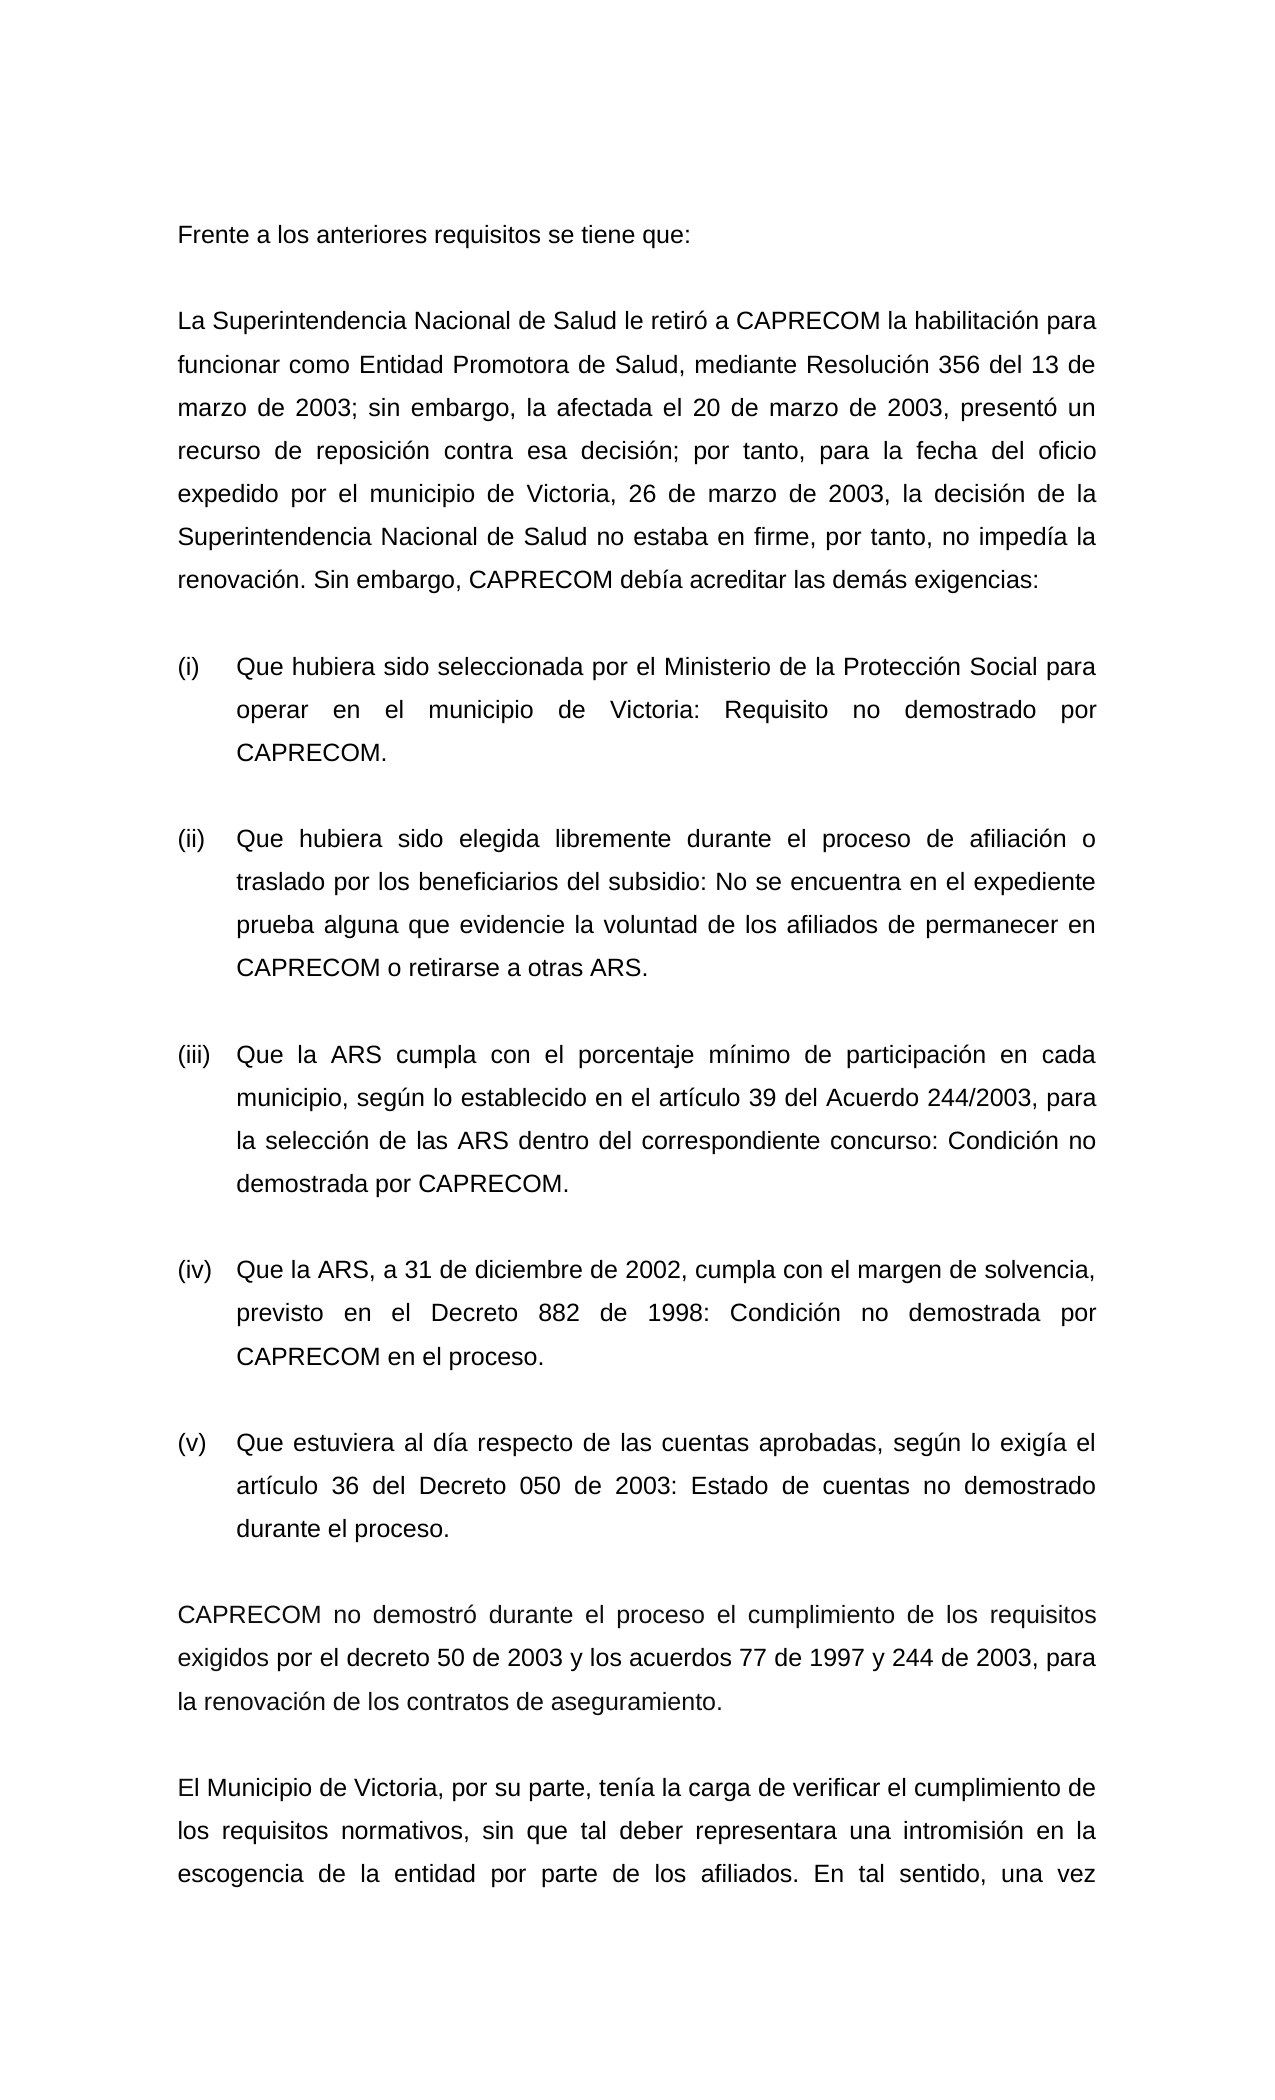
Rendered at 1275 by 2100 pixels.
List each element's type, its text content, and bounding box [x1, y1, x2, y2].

list Que hubiera sido elegida libremente durante el proceso de afiliación o traslado por los beneficiarios del subsidio: No se encuentra en el expediente prueba alguna que evidencie la voluntad de los afiliados de permanecer en CAPRECOM o retirarse a otras ARS. [177, 824, 1098, 982]
list Que hubiera sido seleccionada por el Ministerio de la Protección Social para operar en el municipio de Victoria: Requisito no demostrado por CAPRECOM. [177, 652, 1098, 767]
text CAPRECOM no demostró durante el proceso el cumplimiento de los requisitos exigidos por el decreto 50 de 2003 y los acuerdos 77 de 1997 y 244 de 2003, para la renovación de los contratos de aseguramiento. [177, 1600, 1098, 1715]
list Que estuviera al día respecto de las cuentas aprobadas, según lo exigía el artículo 36 del Decreto 050 de 2003: Estado de cuentas no demostrado durante el proceso. [177, 1428, 1098, 1543]
text Frente a los anteriores requisitos se tiene que: [177, 220, 1098, 249]
list Que la ARS, a 31 de diciembre de 2002, cumpla con el margen de solvencia, previsto en el Decreto 882 de 1998: Condición no demostrada por CAPRECOM en el proceso. [177, 1255, 1098, 1370]
text La Superintendencia Nacional de Salud le retiró a CAPRECOM la habilitación para funcionar como Entidad Promotora de Salud, mediante Resolución 356 del 13 de marzo de 2003; sin embargo, la afectada el 20 de marzo de 2003, presentó un recurso de reposición contra esa decisión; por tanto, para la fecha del oficio expedido por el municipio de Victoria, 26 de marzo de 2003, la decisión de la Superintendencia Nacional de Salud no estaba en firme, por tanto, no impedía la renovación. Sin embargo, CAPRECOM debía acreditar las demás exigencias: [177, 307, 1098, 594]
list Que la ARS cumpla con el porcentaje mínimo de participación en cada municipio, según lo establecido en el artículo 39 del Acuerdo 244/2003, para la selección de las ARS dentro del correspondiente concurso: Condición no demostrada por CAPRECOM. [177, 1040, 1098, 1198]
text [177, 1773, 1098, 1888]
